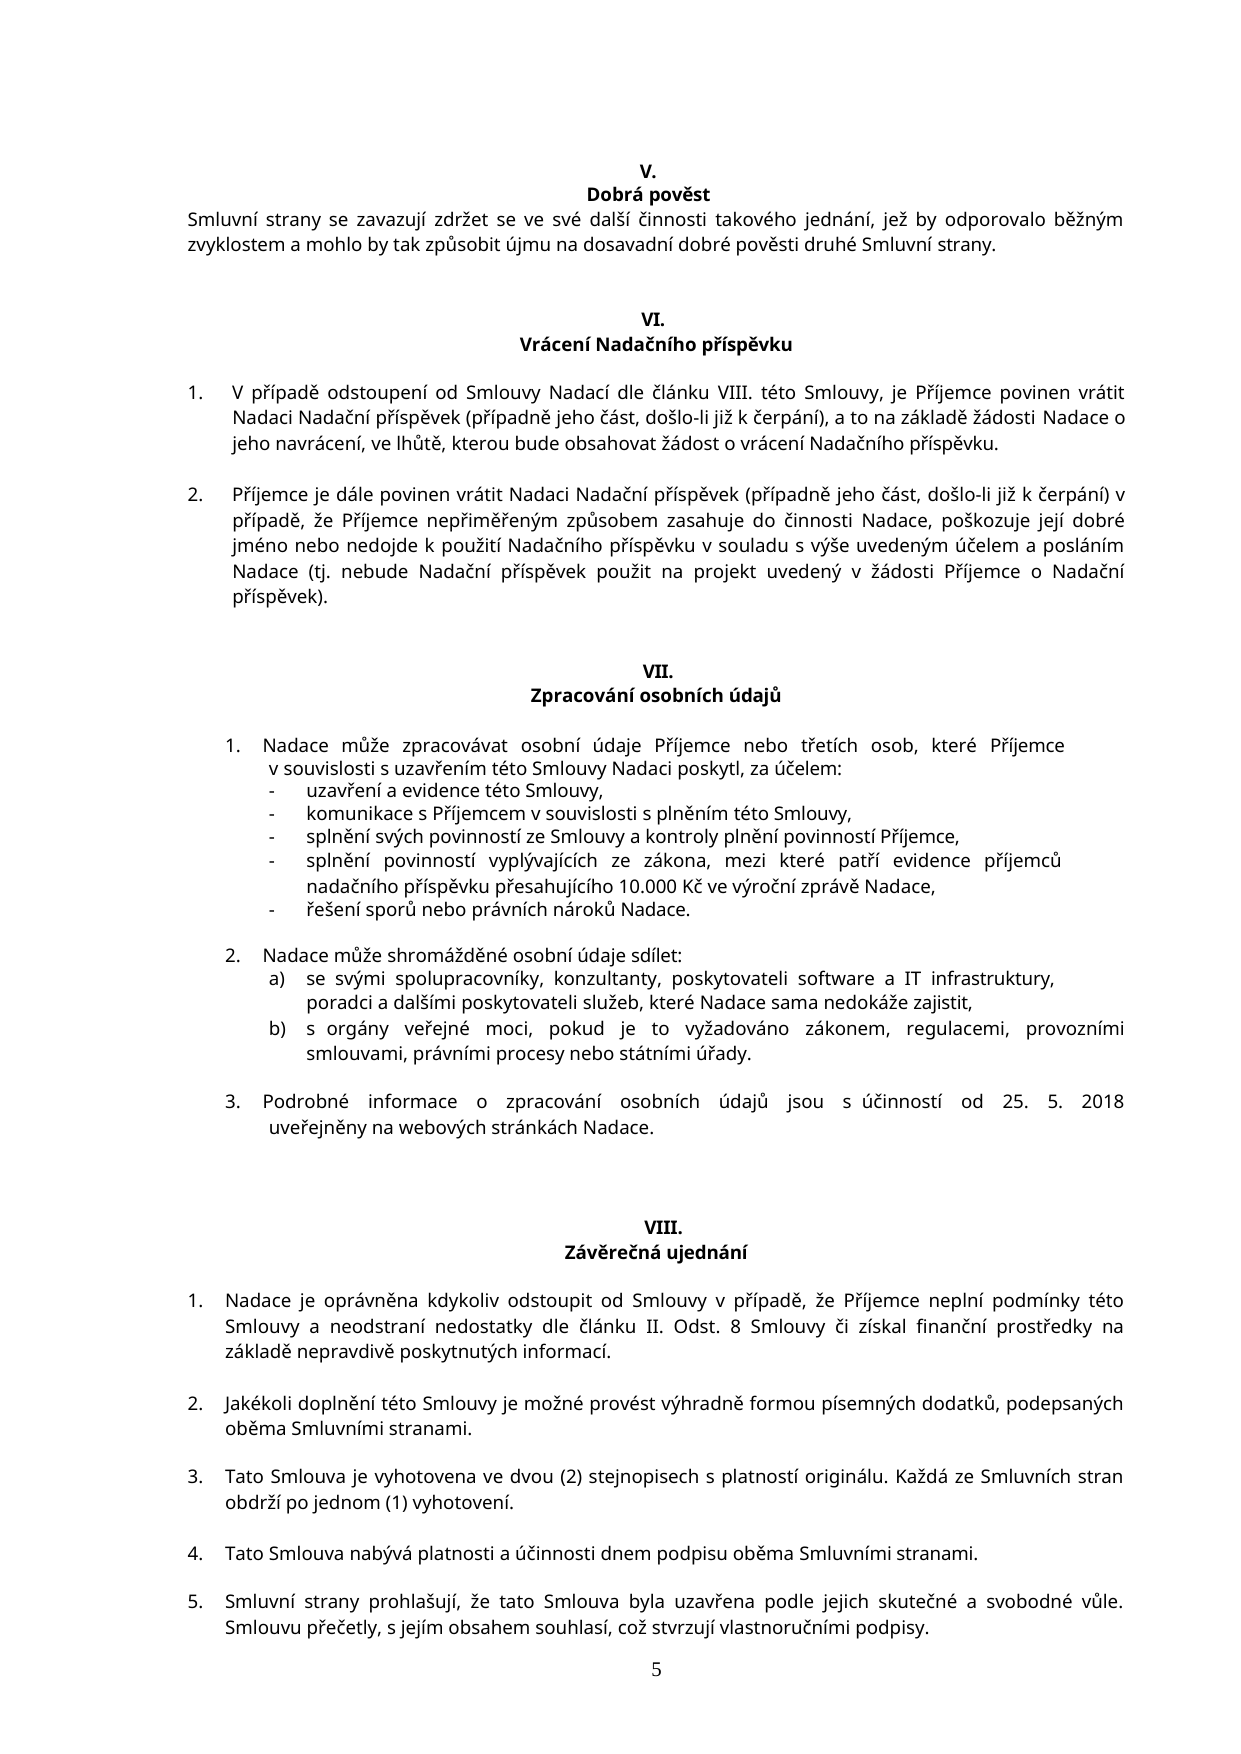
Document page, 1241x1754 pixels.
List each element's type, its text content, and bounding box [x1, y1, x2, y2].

text poradci a dalšími poskytovateli služeb, které Nadace sama nedokáže zajistit, [306, 989, 1136, 1015]
text v souvislosti s uzavřením této Smlouvy Nadaci poskytl, za účelem: [269, 757, 1136, 779]
list Nadace může shromážděné osobní údaje sdílet: [225, 944, 1136, 967]
list V případě odstoupení od Smlouvy Nadací dle článku VIII. této Smlouvy, je Příjemce povinen vrátit Nadaci Nadační příspěvek (případně jeho část, došlo-li již k čerpání), a to na základě žádosti Nadace o jeho navrácení, ve lhůtě, kterou bude obsahovat žádost o vrácení Nadačního příspěvku. [187, 379, 1126, 456]
list Příjemce je dále povinen vrátit Nadaci Nadační příspěvek (případně jeho část, došlo-li již k čerpání) v případě, že Příjemce nepřiměřeným způsobem zasahuje do činnosti Nadace, poškozuje její dobré jméno nebo nedojde k použití Nadačního příspěvku v souladu s výše uvedeným účelem a posláním Nadace (tj. nebude Nadační příspěvek použit na projekt uvedený v žádosti Příjemce o Nadační příspěvek). [187, 481, 1126, 609]
list řešení sporů nebo právních nároků Nadace. [269, 899, 1136, 921]
subtitle Zpracování osobních údajů [191, 683, 1121, 708]
subtitle VII. [191, 660, 1126, 683]
subtitle VIII. [191, 1217, 1136, 1239]
list s orgány veřejné moci, pokud je to vyžadováno zákonem, regulacemi, provozními smlouvami, právními procesy nebo státními úřady. [269, 1015, 1124, 1066]
list Smluvní strany prohlašují, že tato Smlouva byla uzavřena podle jejich skutečné a svobodné vůle. Smlouvu přečetly, s jejím obsahem souhlasí, což stvrzují vlastnoručními podpisy. [187, 1588, 1124, 1639]
text Smluvní strany se zavazují zdržet se ve své další činnosti takového jednání, jež by odporovalo běžným zvyklostem a mohlo by tak způsobit újmu na dosavadní dobré pověsti druhé Smluvní strany. [187, 206, 1125, 257]
list Nadace může zpracovávat osobní údaje Příjemce nebo třetích osob, které Příjemce [225, 734, 1136, 757]
list Tato Smlouva je vyhotovena ve dvou (2) stejnopisech s platností originálu. Každá ze Smluvních stran obdrží po jednom (1) vyhotovení. [187, 1463, 1124, 1514]
subtitle V. [171, 161, 1126, 183]
list splnění povinností vyplývajících ze zákona, mezi které patří evidence příjemců nadačního příspěvku přesahujícího 10.000 Kč ve výroční zprávě Nadace, [269, 848, 1124, 899]
list se svými spolupracovníky, konzultanty, poskytovateli software a IT infrastruktury, [269, 967, 1136, 989]
list Tato Smlouva nabývá platnosti a účinnosti dnem podpisu oběma Smluvními stranami. [187, 1540, 1136, 1566]
subtitle Dobrá pověst [586, 183, 1136, 206]
list Nadace je oprávněna kdykoliv odstoupit od Smlouvy v případě, že Příjemce neplní podmínky této Smlouvy a neodstraní nedostatky dle článku II. Odst. 8 Smlouvy či získal finanční prostředky na základě nepravdivě poskytnutých informací. [187, 1288, 1125, 1364]
list uzavření a evidence této Smlouvy, [269, 779, 1136, 802]
subtitle VI. [191, 308, 1116, 331]
list Jakékoli doplnění této Smlouvy je možné provést výhradně formou písemných dodatků, podepsaných oběma Smluvními stranami. [187, 1390, 1124, 1441]
list komunikace s Příjemcem v souvislosti s plněním této Smlouvy, [269, 802, 1136, 825]
list Podrobné informace o zpracování osobních údajů jsou s účinností od 25. 5. 2018 uveřejněny na webových stránkách Nadace. [225, 1089, 1125, 1140]
subtitle Vrácení Nadačního příspěvku [191, 331, 1121, 356]
list splnění svých povinností ze Smlouvy a kontroly plnění povinností Příjemce, [269, 825, 1136, 848]
subtitle Závěrečná ujednání [191, 1239, 1121, 1265]
